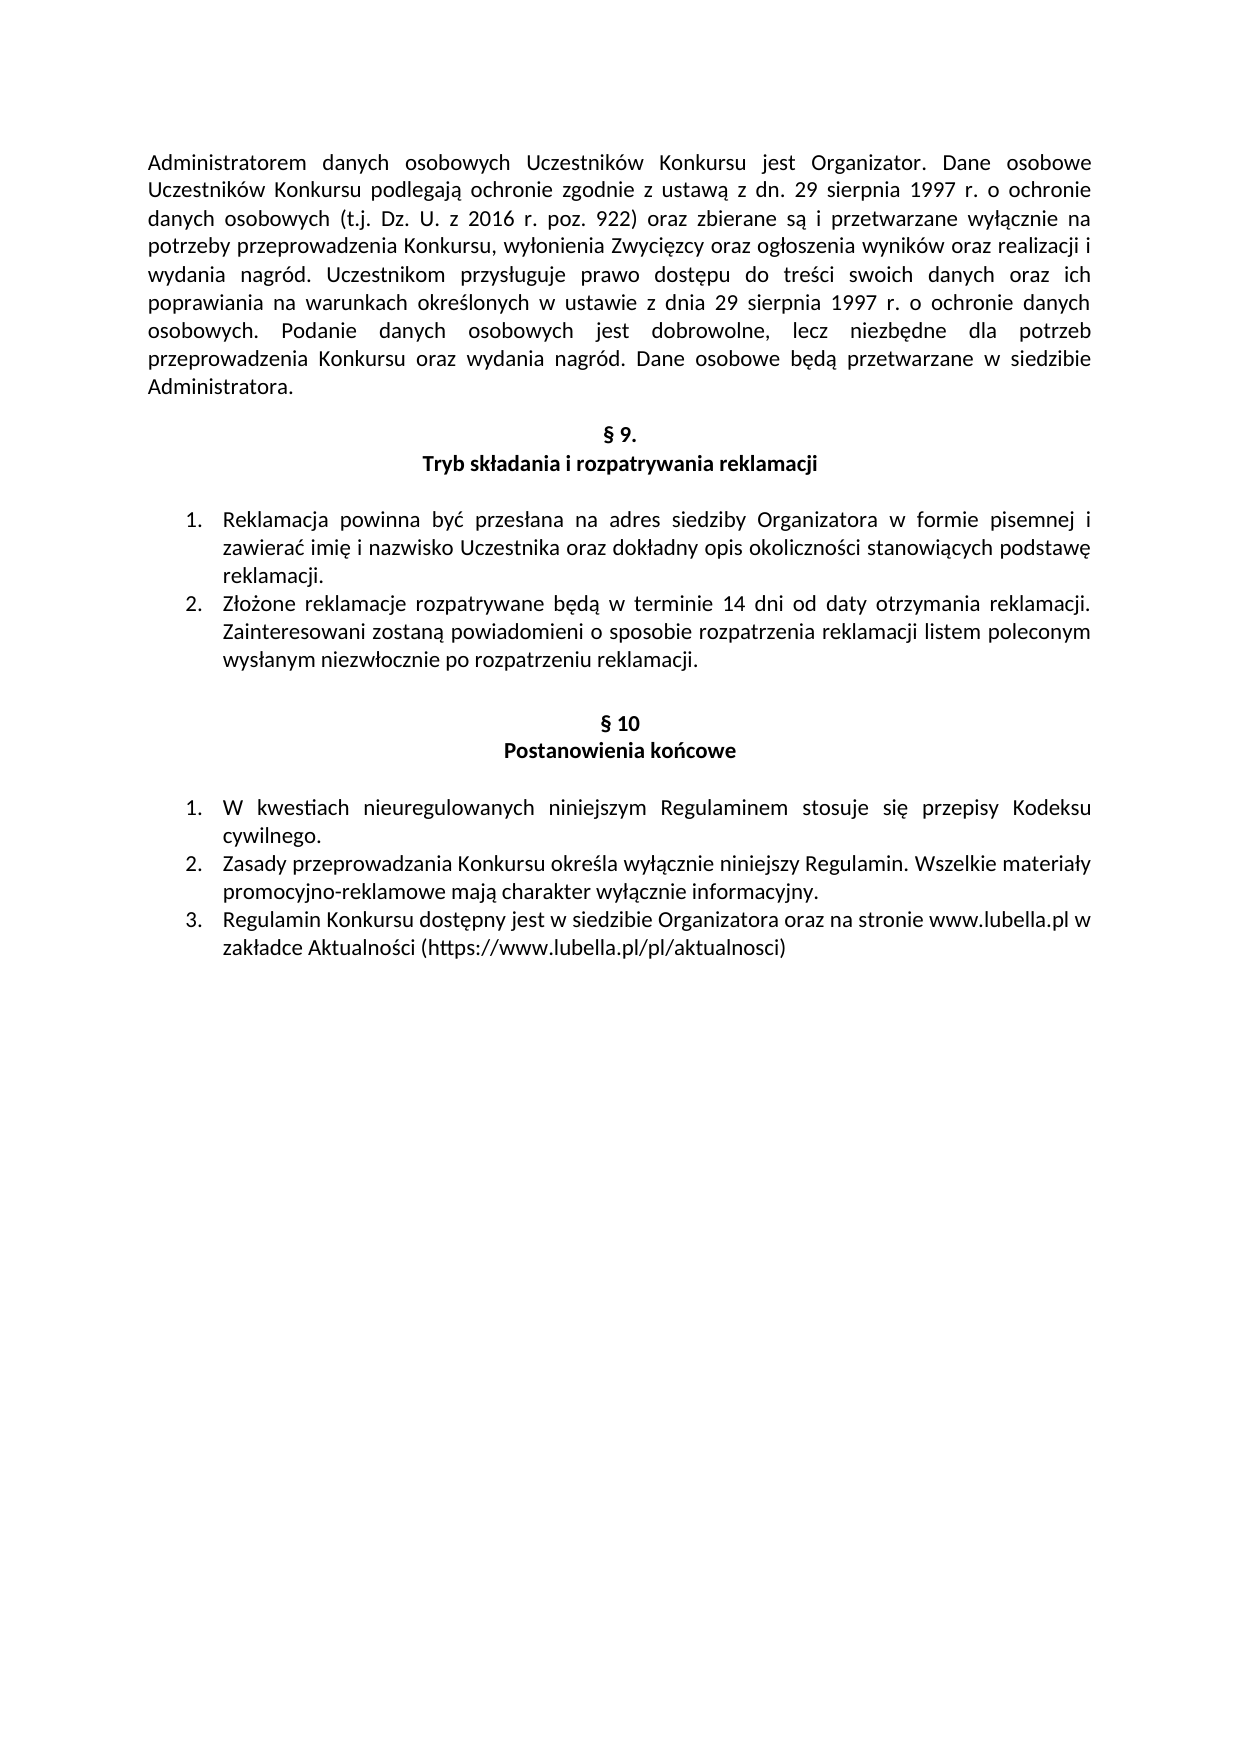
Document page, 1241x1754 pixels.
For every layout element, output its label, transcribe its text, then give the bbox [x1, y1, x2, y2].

list Złożone reklamacje rozpatrywane będą w terminie 14 dni od daty otrzymania reklamacji. Zainteresowani zostaną powiadomieni o sposobie rozpatrzenia reklamacji listem poleconym wysłanym niezwłocznie po rozpatrzeniu reklamacji. [185, 589, 1093, 673]
list W kwestiach nieuregulowanych niniejszym Regulaminem stosuje się przepisy Kodeksu cywilnego. [185, 793, 1093, 849]
list Regulamin Konkursu dostępny jest w siedzibie Organizatora oraz na stronie www.lubella.pl w zakładce Aktualności (https://www.lubella.pl/pl/aktualnosci) [185, 905, 1093, 961]
list Reklamacja powinna być przesłana na adres siedziby Organizatora w formie pisemnej i zawierać imię i nazwisko Uczestnika oraz dokładny opis okoliczności stanowiących podstawę reklamacji. [185, 505, 1093, 589]
text Postanowienia końcowe [148, 737, 1093, 765]
text Administratorem danych osobowych Uczestników Konkursu jest Organizator. Dane osobowe Uczestników Konkursu podlegają ochronie zgodnie z ustawą z dn. 29 sierpnia 1997 r. o ochronie danych osobowych (t.j. Dz. U. z 2016 r. poz. 922) oraz zbierane są i przetwarzane wyłącznie na potrzeby przeprowadzenia Konkursu, wyłonienia Zwycięzcy oraz ogłoszenia wyników oraz realizacji i wydania nagród. Uczestnikom przysługuje prawo dostępu do treści swoich danych oraz ich poprawiania na warunkach określonych w ustawie z dnia 29 sierpnia 1997 r. o ochronie danych osobowych. Podanie danych osobowych jest dobrowolne, lecz niezbędne dla potrzeb przeprowadzenia Konkursu oraz wydania nagród. Dane osobowe będą przetwarzane w siedzibie Administratora. [148, 148, 1093, 400]
list Zasady przeprowadzania Konkursu określa wyłącznie niniejszy Regulamin. Wszelkie materiały promocyjno-reklamowe mają charakter wyłącznie informacyjny. [185, 849, 1093, 905]
text Tryb składania i rozpatrywania reklamacji [148, 449, 1093, 477]
text § 10 [148, 709, 1093, 737]
text § 9. [148, 421, 1093, 449]
